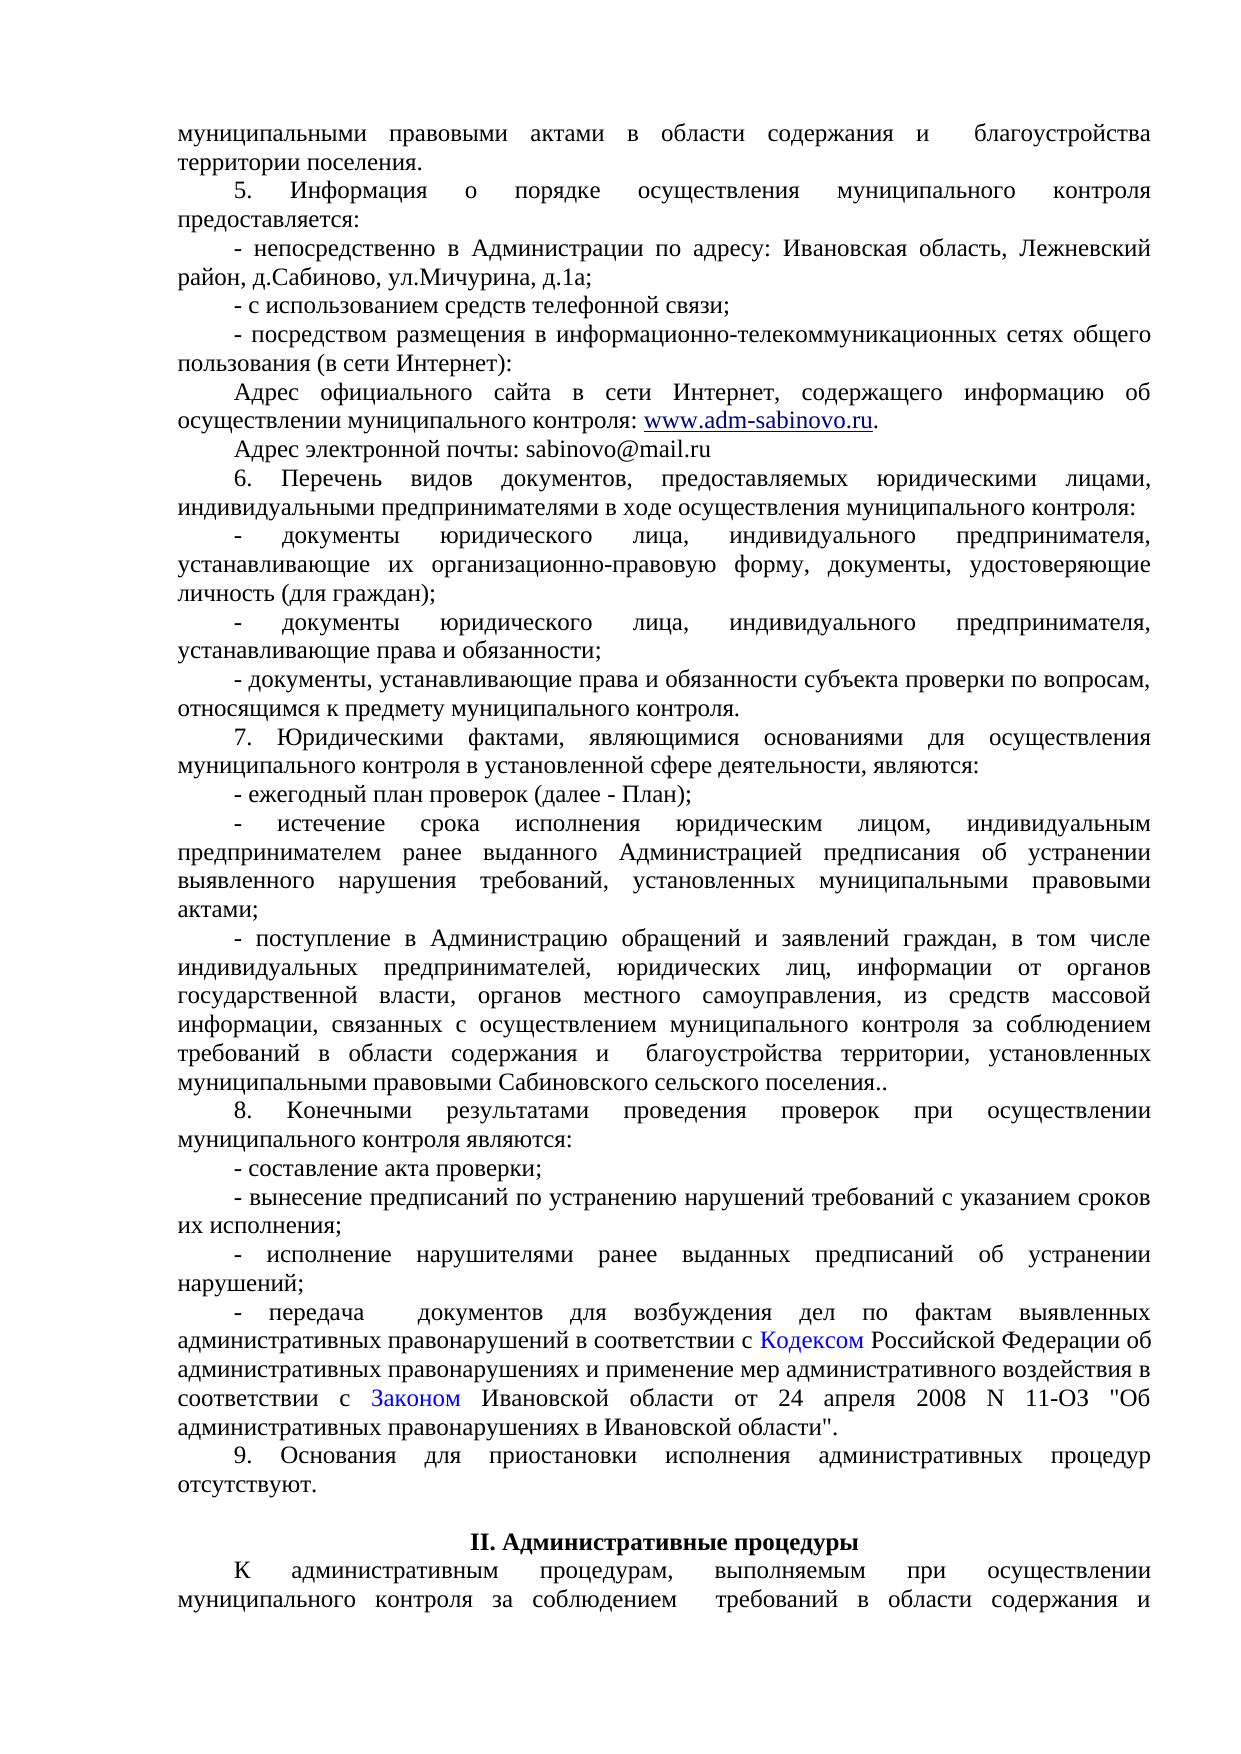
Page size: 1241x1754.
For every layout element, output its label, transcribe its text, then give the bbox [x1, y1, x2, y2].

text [177, 118, 1152, 176]
text - истечение срока исполнения юридическим лицом, индивидуальным предпринимателем ранее выданного Администрацией предписания об устранении выявленного нарушения требований, установленных муниципальными правовыми актами; [177, 808, 1152, 923]
text - исполнение нарушителями ранее выданных предписаний об устранении нарушений; [177, 1239, 1152, 1297]
text - непосредственно в Администрации по адресу: Ивановская область, Лежневский район, д.Сабиново, ул.Мичурина, д.1а; [177, 233, 1152, 291]
text - передача документов для возбуждения дел по фактам выявленных административных правонарушений в соответствии с Кодексом Российской Федерации об административных правонарушениях и применение мер административного воздействия в соответствии с Законом Ивановской области от 24 апреля 2008 N 11-ОЗ "Об административных правонарушениях в Ивановской области". [177, 1297, 1152, 1441]
text 6. Перечень видов документов, предоставляемых юридическими лицами, индивидуальными предпринимателями в ходе осуществления муниципального контроля: [177, 463, 1152, 521]
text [177, 1556, 1152, 1613]
text 8. Конечными результатами проведения проверок при осуществлении муниципального контроля являются: [177, 1096, 1152, 1153]
text 9. Основания для приостановки исполнения административных процедур отсутствуют. [177, 1441, 1152, 1498]
text - с использованием средств телефонной связи; [177, 291, 1152, 319]
text - документы юридического лица, индивидуального предпринимателя, устанавливающие права и обязанности; [177, 607, 1152, 664]
text - ежегодный план проверок (далее - План); [177, 779, 1152, 808]
text 7. Юридическими фактами, являющимися основаниями для осуществления муниципального контроля в установленной сфере деятельности, являются: [177, 722, 1152, 779]
text - документы, устанавливающие права и обязанности субъекта проверки по вопросам, относящимся к предмету муниципального контроля. [177, 664, 1152, 722]
text II. Административные процедуры [177, 1527, 1152, 1556]
text 5. Информация о порядке осуществления муниципального контроля предоставляется: [177, 176, 1152, 233]
text - составление акта проверки; [177, 1153, 1152, 1182]
text Адрес официального сайта в сети Интернет, содержащего информацию об осуществлении муниципального контроля: www.adm-sabinovo.ru. [177, 377, 1152, 434]
text - вынесение предписаний по устранению нарушений требований с указанием сроков их исполнения; [177, 1182, 1152, 1239]
text - документы юридического лица, индивидуального предпринимателя, устанавливающие их организационно-правовую форму, документы, удостоверяющие личность (для граждан); [177, 521, 1152, 607]
text - поступление в Администрацию обращений и заявлений граждан, в том числе индивидуальных предпринимателей, юридических лиц, информации от органов государственной власти, органов местного самоуправления, из средств массовой информации, связанных с осуществлением муниципального контроля за соблюдением требований в области содержания и благоустройства территории, установленных муниципальными правовыми Сабиновского сельского поселения.. [177, 923, 1152, 1096]
text Адрес электронной почты: sabinovo@mail.ru [177, 434, 1152, 463]
text - посредством размещения в информационно-телекоммуникационных сетях общего пользования (в сети Интернет): [177, 319, 1152, 377]
